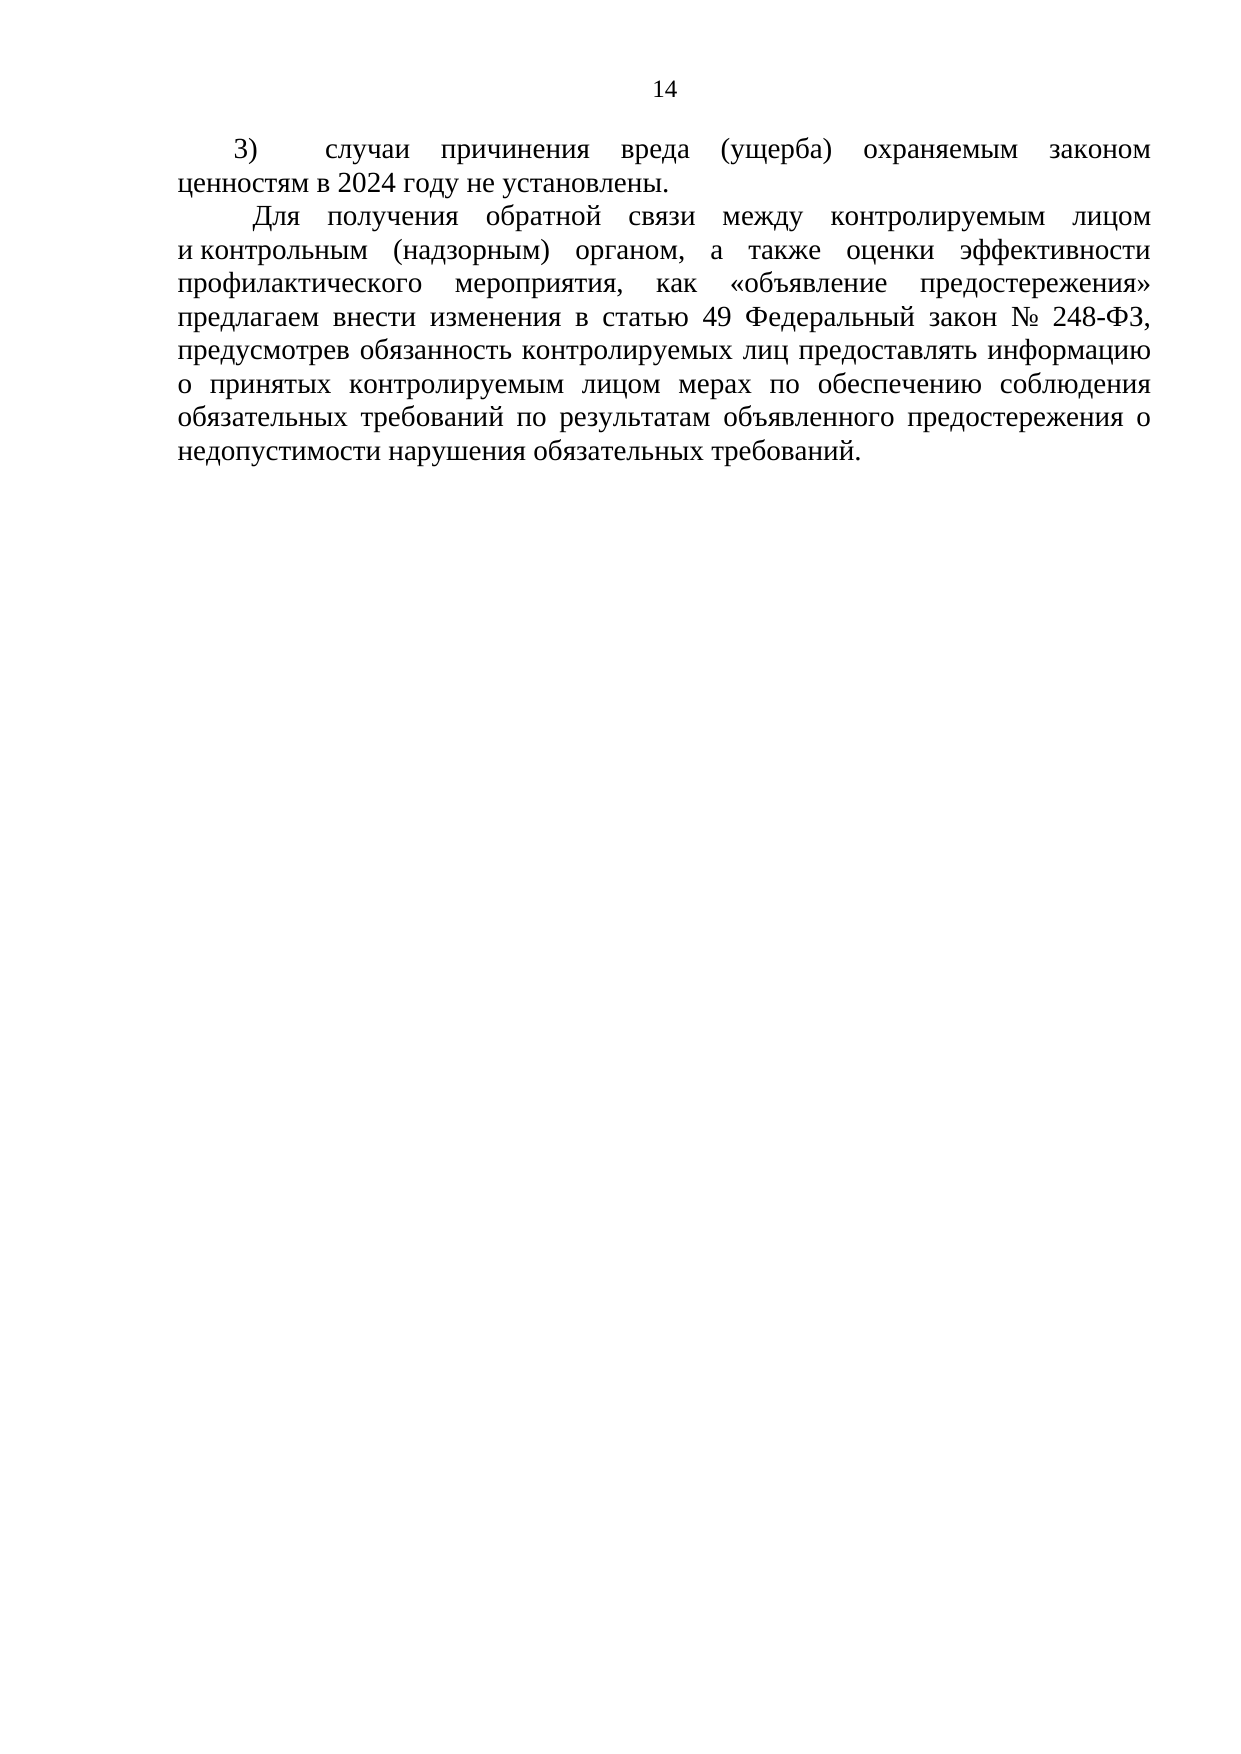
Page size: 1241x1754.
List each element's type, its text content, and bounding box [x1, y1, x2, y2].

list случаи причинения вреда (ущерба) охраняемым законом ценностям в 2024 году не установлены. [177, 131, 1152, 198]
text Для получения обратной связи между контролируемым лицом и контрольным (надзорным) органом, а также оценки эффективности профилактического мероприятия, как «объявление предостережения» предлагаем внести изменения в статью 49 Федеральный закон № 248-ФЗ, предусмотрев обязанность контролируемых лиц предоставлять информацию о принятых контролируемым лицом мерах по обеспечению соблюдения обязательных требований по результатам объявленного предостережения о недопустимости нарушения обязательных требований. [177, 198, 1152, 467]
